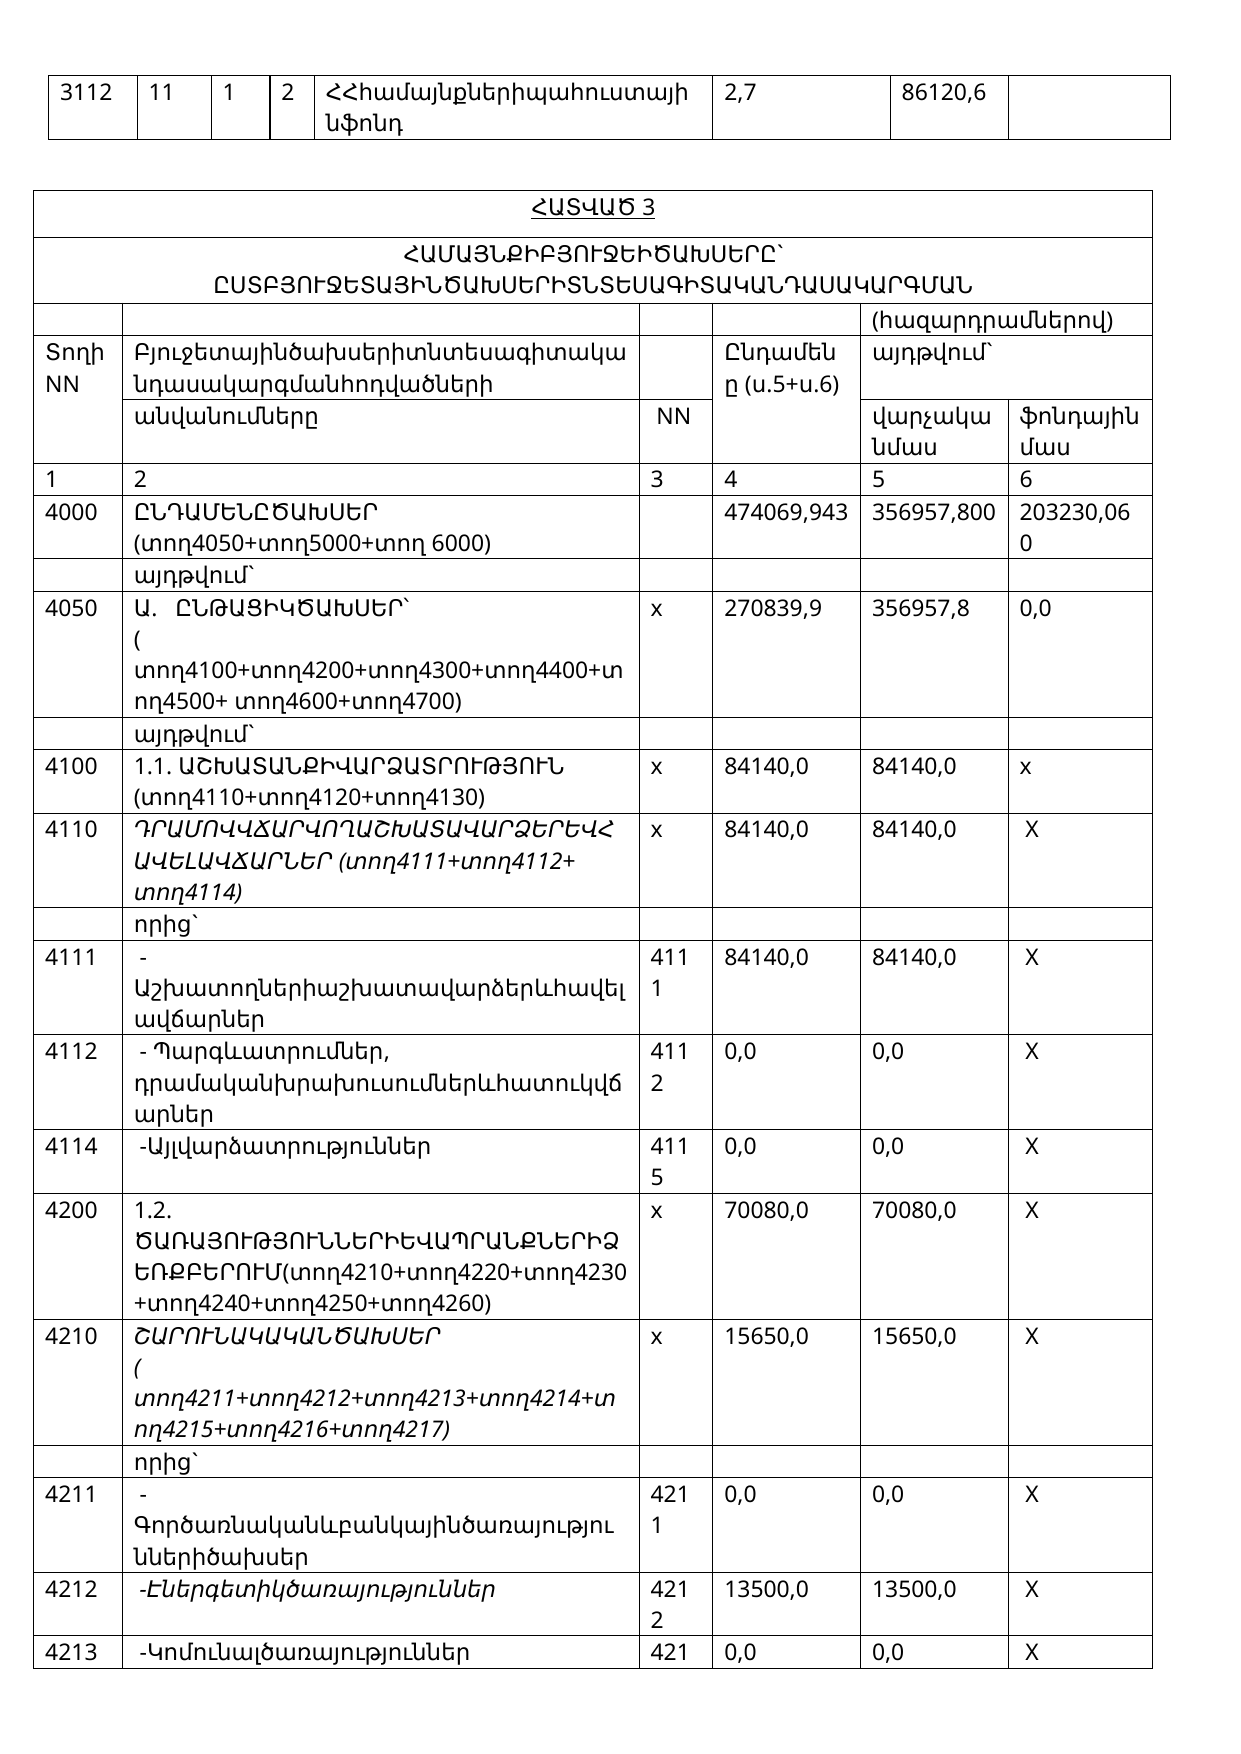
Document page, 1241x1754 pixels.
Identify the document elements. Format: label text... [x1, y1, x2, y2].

table_cell [640, 718, 712, 749]
table_cell X [1009, 814, 1152, 907]
table_cell 4050 [34, 592, 122, 717]
table_cell [640, 304, 712, 335]
table_cell [34, 304, 122, 335]
table_cell 2,7 [713, 76, 890, 138]
table_cell X [1009, 1194, 1152, 1319]
table_cell 4000 [34, 496, 122, 558]
table_cell վարչականմաս [861, 400, 1008, 462]
table_cell 4213 [640, 1636, 712, 1668]
table_cell [861, 908, 1008, 939]
table_cell 84140,0 [713, 750, 860, 812]
table_cell -Այլվարձատրություններ [123, 1130, 639, 1193]
table_cell X [1009, 1130, 1152, 1193]
table_cell 1.2. ԾԱՌԱՅՈՒԹՅՈՒՆՆԵՐԻԵՎԱՊՐԱՆՔՆԵՐԻՁԵՌՔԲԵՐՈՒՄ(տող4210+տող4220+տող4230+տող4240+տող4250+տող4260) [123, 1194, 639, 1319]
table_cell Ա. ԸՆԹԱՑԻԿԾԱԽՍԵՐ՝ (տող4100+տող4200+տող4300+տող4400+տող4500+ տող4600+տող4700) [123, 592, 639, 717]
table_cell [640, 1446, 712, 1477]
table_cell 84140,0 [713, 814, 860, 907]
table_cell 2 [271, 76, 314, 138]
table_cell 0,0 [1009, 592, 1152, 717]
table_cell 5 [861, 464, 1008, 495]
table_cell 13500,0 [713, 1573, 860, 1635]
table_cell 6 [1009, 464, 1152, 495]
table_cell 84140,0 [861, 941, 1008, 1034]
table_cell X [1009, 941, 1152, 1034]
table_cell [713, 1446, 860, 1477]
table_cell 15650,0 [713, 1320, 860, 1445]
table_cell 0,0 [861, 1636, 1008, 1668]
table_cell 4112 [640, 1035, 712, 1129]
table_cell 270839,9 [713, 592, 860, 717]
table_cell [1009, 1446, 1152, 1477]
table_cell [123, 1636, 639, 1668]
table_cell 4114 [34, 1130, 122, 1193]
table_cell [713, 718, 860, 749]
table_cell X [1009, 1573, 1152, 1635]
table_cell 4211 [34, 1478, 122, 1572]
table_cell 4111 [640, 941, 712, 1034]
table_cell [861, 559, 1008, 591]
table_cell [861, 718, 1008, 749]
table_cell 3 [640, 464, 712, 495]
table_cell 0,0 [861, 1035, 1008, 1129]
table_cell 4200 [34, 1194, 122, 1319]
table_cell 4 [713, 464, 860, 495]
table_cell 0,0 [713, 1636, 860, 1668]
table_cell Բյուջետայինծախսերիտնտեսագիտականդասակարգմանհոդվածների [123, 336, 639, 399]
table_cell 203230,060 [1009, 496, 1152, 558]
table_cell 356957,8 [861, 592, 1008, 717]
table_cell -Աշխատողներիաշխատավարձերևհավելավճարներ [123, 941, 639, 1034]
table_cell 4212 [34, 1573, 122, 1635]
table_cell X [1009, 1636, 1152, 1668]
table_cell ՇԱՐՈՒՆԱԿԱԿԱՆԾԱԽՍԵՐ (տող4211+տող4212+տող4213+տող4214+տող4215+տող4216+տող4217) [123, 1320, 639, 1445]
table_cell [713, 908, 860, 939]
table_cell [1009, 76, 1170, 138]
table_cell x [640, 1194, 712, 1319]
table_cell 0,0 [713, 1130, 860, 1193]
table_cell Տողի NN [34, 336, 122, 462]
table_cell 84140,0 [861, 814, 1008, 907]
table_cell 0,0 [713, 1478, 860, 1572]
table_cell [640, 496, 712, 558]
table_cell ԸՆԴԱՄԵՆԸԾԱԽՍԵՐ (տող4050+տող5000+տող 6000) [123, 496, 639, 558]
table_cell Ընդամենը (ս.5+ս.6) [713, 336, 860, 462]
table_cell [34, 1446, 122, 1477]
table_cell 474069,943 [713, 496, 860, 558]
table_cell 13500,0 [861, 1573, 1008, 1635]
table_cell [34, 559, 122, 591]
table_cell [713, 559, 860, 591]
table_cell X [1009, 1035, 1152, 1129]
table_cell 3112 [49, 76, 137, 138]
table_cell 0,0 [713, 1035, 860, 1129]
table_cell 4110 [34, 814, 122, 907]
table_cell անվանումները [123, 400, 639, 462]
table_cell 84140,0 [861, 750, 1008, 812]
table_cell որից` [123, 1446, 639, 1477]
table_cell ՀՀհամայնքներիպահուստայինֆոնդ [315, 76, 712, 138]
table_cell այդթվում` [861, 336, 1152, 399]
table_cell 84140,0 [713, 941, 860, 1034]
table_cell 1 [212, 76, 269, 138]
table_cell 4100 [34, 750, 122, 812]
table_cell 0,0 [861, 1478, 1008, 1572]
table_cell 70080,0 [713, 1194, 860, 1319]
table_cell այդթվում` [123, 559, 639, 591]
table_cell X [1009, 1320, 1152, 1445]
table_cell 356957,800 [861, 496, 1008, 558]
table_cell NN [640, 400, 712, 462]
table_cell ՀԱՄԱՅՆՔԻԲՅՈՒՋԵԻԾԱԽՍԵՐԸ` ԸՍՏԲՅՈՒՋԵՏԱՅԻՆԾԱԽՍԵՐԻՏՆՏԵՍԱԳԻՏԱԿԱՆԴԱՍԱԿԱՐԳՄԱՆ [34, 238, 1152, 302]
table_cell [640, 559, 712, 591]
table_cell 4211 [640, 1478, 712, 1572]
table_cell [640, 908, 712, 939]
table_cell [123, 304, 639, 335]
table_cell x [640, 1320, 712, 1445]
table_cell [1009, 559, 1152, 591]
table_cell 4212 [640, 1573, 712, 1635]
table_cell այդթվում` [123, 718, 639, 749]
table_cell ֆոնդայինմաս [1009, 400, 1152, 462]
table_cell x [640, 750, 712, 812]
table_cell [640, 336, 712, 399]
table_cell [1009, 908, 1152, 939]
table_cell 70080,0 [861, 1194, 1008, 1319]
table_cell 1.1. ԱՇԽԱՏԱՆՔԻՎԱՐՁԱՏՐՈՒԹՅՈՒՆ (տող4110+տող4120+տող4130) [123, 750, 639, 812]
table_cell [713, 304, 860, 335]
table_cell 4210 [34, 1320, 122, 1445]
table_header ՀԱՏՎԱԾ 3 [34, 191, 1152, 237]
table_cell -Գործառնականևբանկայինծառայություններիծախսեր [123, 1478, 639, 1572]
table_cell x [640, 592, 712, 717]
table_cell ԴՐԱՄՈՎՎՃԱՐՎՈՂԱՇԽԱՏԱՎԱՐՁԵՐԵՎՀԱՎԵԼԱՎՃԱՐՆԵՐ (տող4111+տող4112+ տող4114) [123, 814, 639, 907]
table_cell [34, 718, 122, 749]
table_cell x [640, 814, 712, 907]
table_cell -Էներգետիկծառայություններ [123, 1573, 639, 1635]
table_cell 1 [34, 464, 122, 495]
table_cell [1009, 718, 1152, 749]
table_cell 4115 [640, 1130, 712, 1193]
table_cell X [1009, 1478, 1152, 1572]
table_cell 15650,0 [861, 1320, 1008, 1445]
table_cell - Պարգևատրումներ, դրամականխրախուսումներևհատուկվճարներ [123, 1035, 639, 1129]
table_cell (հազարդրամներով) [861, 304, 1152, 335]
table_cell 86120,6 [891, 76, 1008, 138]
table_cell 4111 [34, 941, 122, 1034]
table_cell որից` [123, 908, 639, 939]
table_cell 11 [138, 76, 211, 138]
table_cell 4213 [34, 1636, 122, 1668]
table_cell 0,0 [861, 1130, 1008, 1193]
table_cell [861, 1446, 1008, 1477]
table_cell x [1009, 750, 1152, 812]
table_cell 4112 [34, 1035, 122, 1129]
table_cell [34, 908, 122, 939]
table_cell 2 [123, 464, 639, 495]
